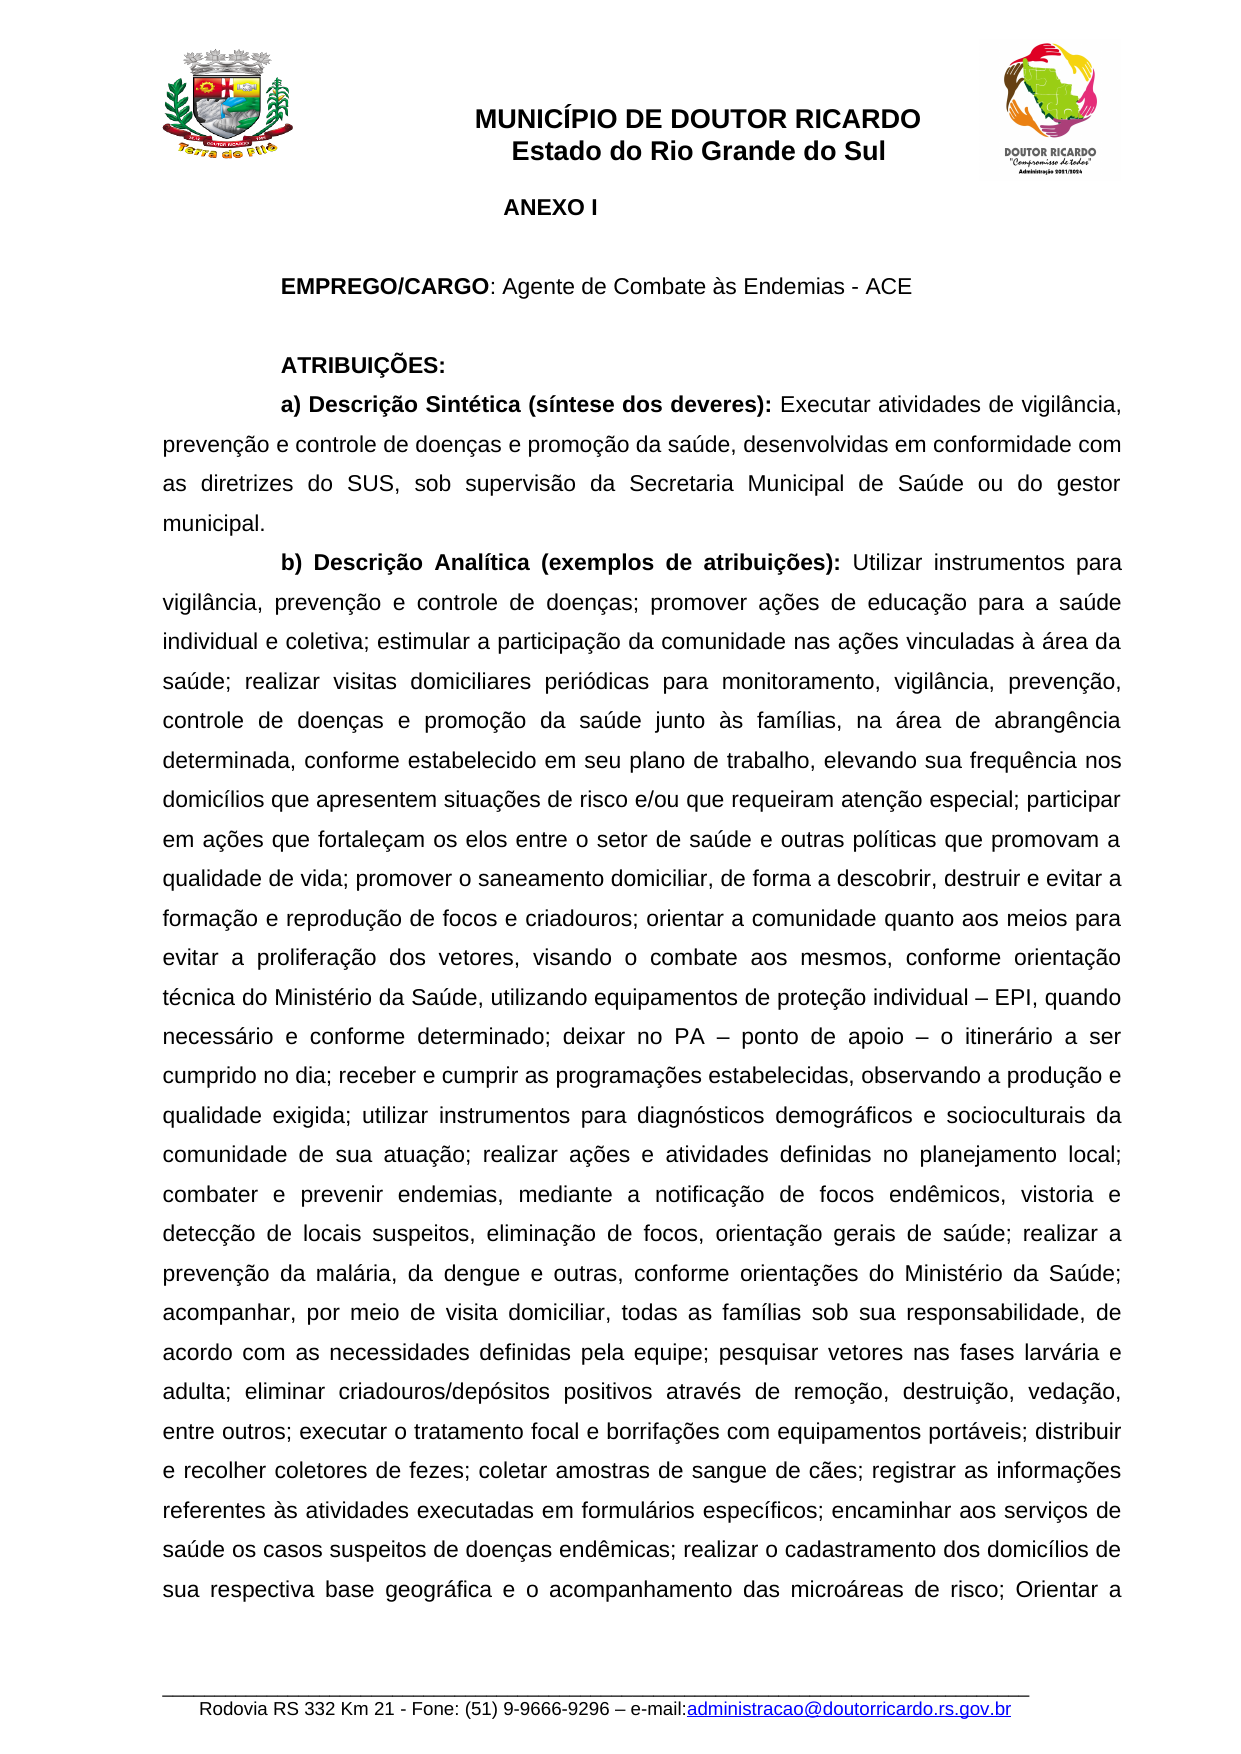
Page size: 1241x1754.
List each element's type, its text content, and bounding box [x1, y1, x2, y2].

text ATRIBUIÇÕES: [162, 352, 1122, 378]
picture [979, 39, 1122, 181]
text a) Descrição Sintética (síntese dos deveres): Executar atividades de vigilância, prevenção e controle de doenças e promoção da saúde, desenvolvidas em conformidade com as diretrizes do SUS, sob supervisão da Secretaria Municipal de Saúde ou do gestor municipal. [162, 391, 1122, 536]
text ANEXO I [162, 194, 1122, 220]
picture [150, 40, 302, 177]
text EMPREGO/CARGO: Agente de Combate às Endemias - ACE [162, 273, 1122, 299]
